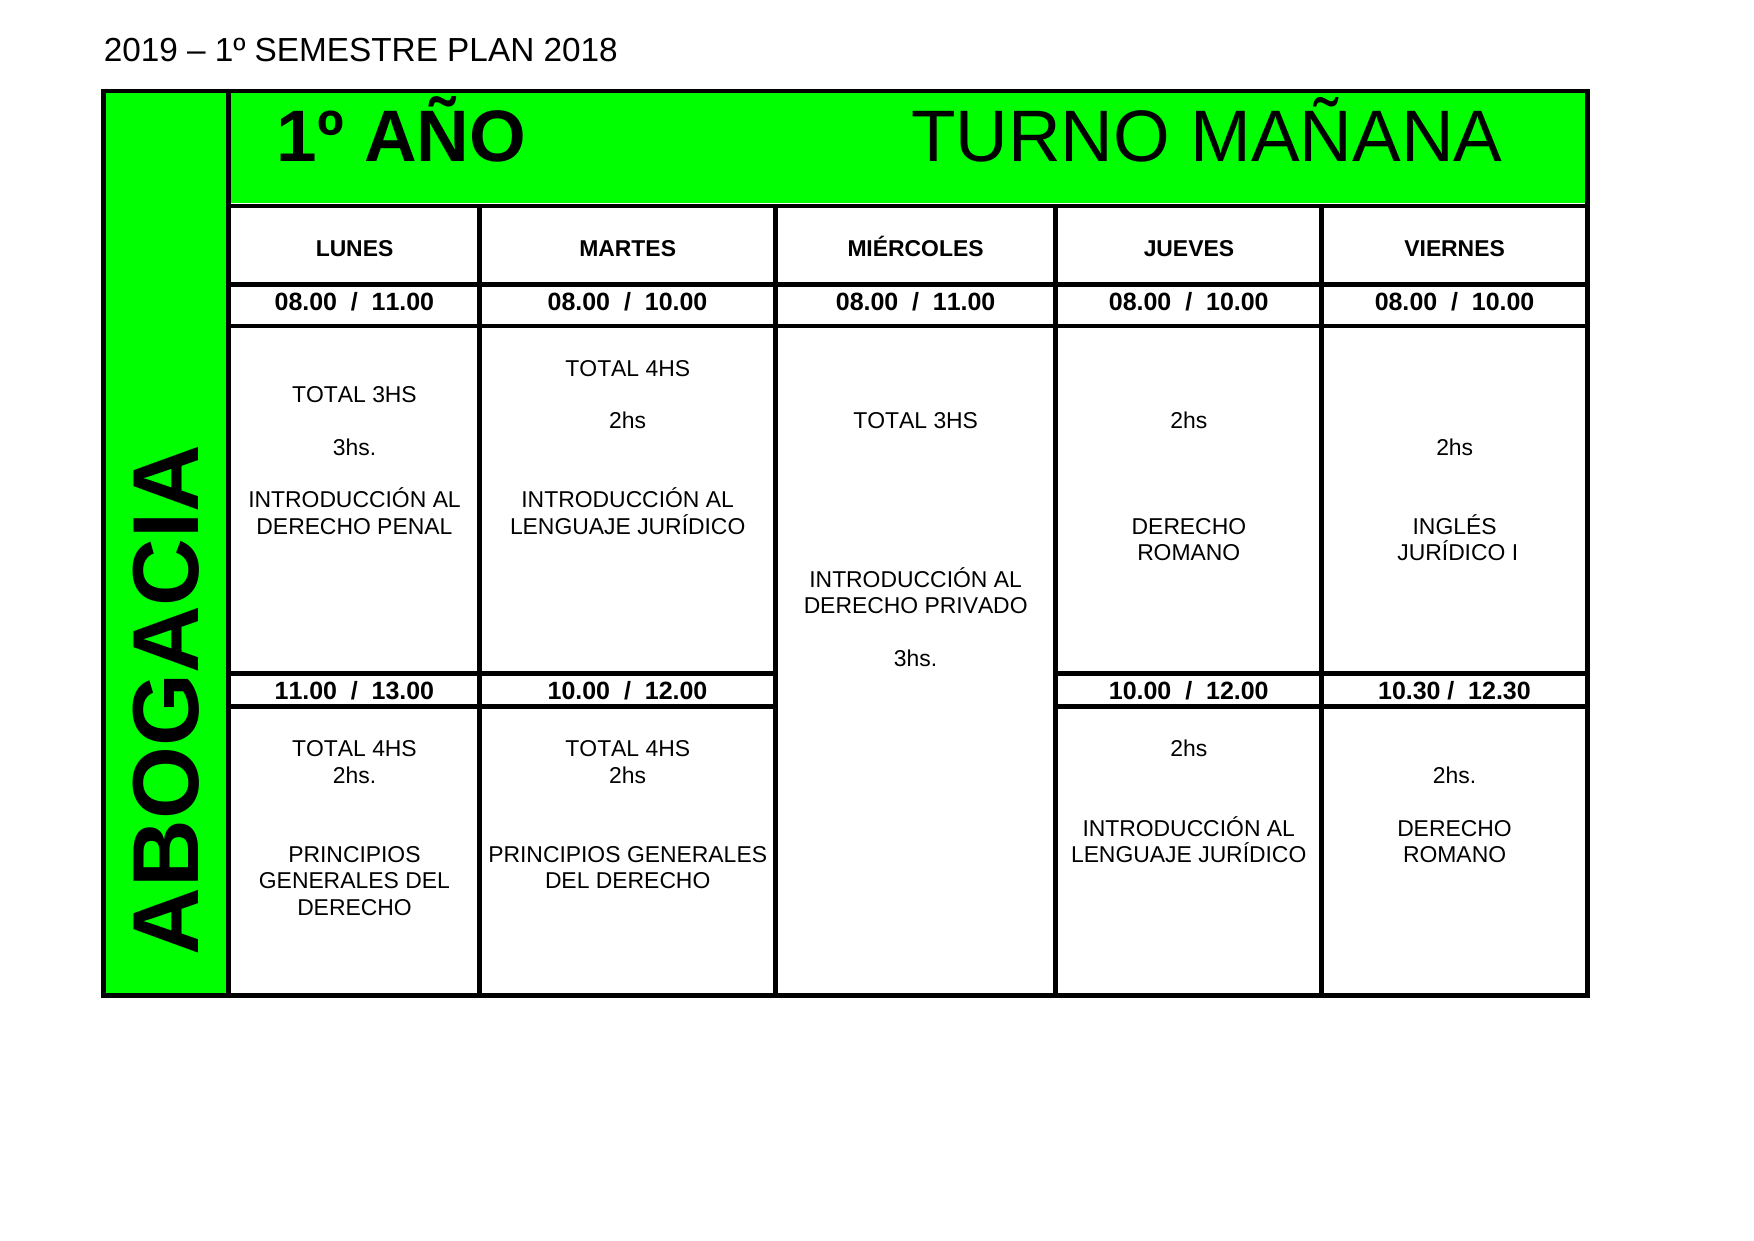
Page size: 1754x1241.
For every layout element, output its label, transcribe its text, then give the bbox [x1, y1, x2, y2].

table_cell 2hs DERECHO ROMANO [1058, 328, 1319, 671]
table_cell 2hs INGLÉS JURÍDICO I [1324, 328, 1585, 671]
table_cell 11.00 / 13.00 [231, 676, 477, 704]
table_cell LUNES [231, 208, 477, 282]
table_cell 08.00 / 10.00 [482, 287, 773, 324]
table_cell TOTAL 4HS 2hs PRINCIPIOS GENERALES DEL DERECHO [482, 709, 773, 993]
table_cell MIÉRCOLES [778, 208, 1053, 282]
table_cell VIERNES [1324, 208, 1585, 282]
table_cell JUEVES [1058, 208, 1319, 282]
table_cell 2hs INTRODUCCIÓN AL LENGUAJE JURÍDICO [1058, 709, 1319, 993]
table_cell 08.00 / 11.00 [778, 287, 1053, 324]
table_cell 10.00 / 12.00 [1058, 676, 1319, 704]
table_cell 08.00 / 11.00 [231, 287, 477, 324]
table_cell 08.00 / 10.00 [1058, 287, 1319, 324]
table_cell TOTAL 3HS INTRODUCCIÓN AL DERECHO PRIVADO 3hs. [778, 328, 1053, 993]
table_header 1º AÑO TURNO MAÑANA [231, 93, 1585, 203]
table_cell MARTES [482, 208, 773, 282]
table_cell 10.30 / 12.30 [1324, 676, 1585, 704]
table_cell TOTAL 3HS 3hs. INTRODUCCIÓN AL DERECHO PENAL [231, 328, 477, 671]
table_cell 2hs. DERECHO ROMANO [1324, 709, 1585, 993]
table_header ABOGACIA [106, 93, 226, 993]
table_cell TOTAL 4HS 2hs INTRODUCCIÓN AL LENGUAJE JURÍDICO [482, 328, 773, 671]
table_cell 10.00 / 12.00 [482, 676, 773, 704]
table_cell TOTAL 4HS 2hs. PRINCIPIOS GENERALES DEL DERECHO [231, 709, 477, 993]
table_cell 08.00 / 10.00 [1324, 287, 1585, 324]
